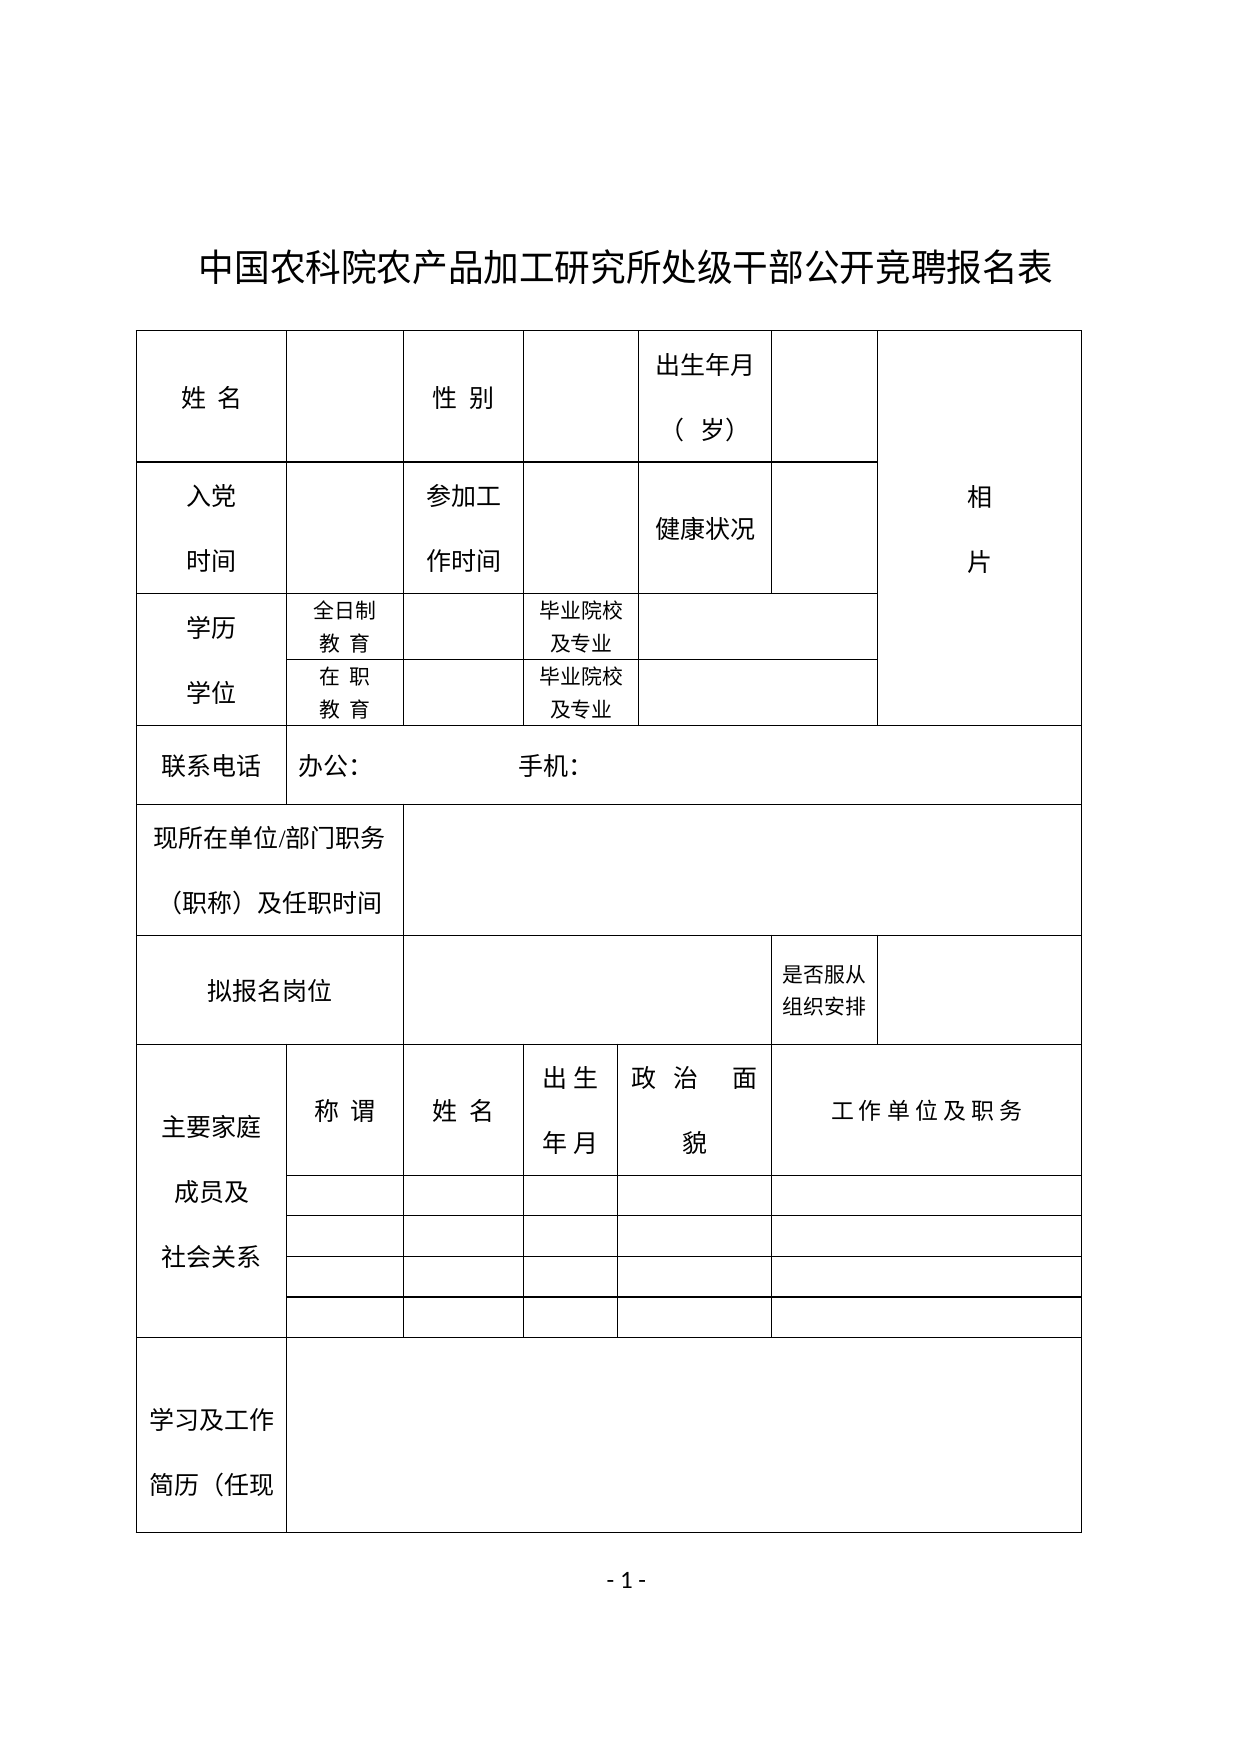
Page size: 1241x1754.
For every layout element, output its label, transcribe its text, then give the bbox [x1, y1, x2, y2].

table_cell 入党 时间 [137, 463, 286, 592]
table_cell [618, 1216, 771, 1256]
table_cell 办公： 手机： [287, 726, 1081, 803]
table_cell [618, 1298, 771, 1337]
table_cell 出 生 年 月 [524, 1045, 617, 1174]
table_cell [639, 594, 877, 658]
table_cell [404, 594, 523, 658]
table_cell [772, 1257, 1081, 1296]
table_cell [287, 1338, 1081, 1532]
table_cell [287, 1176, 403, 1215]
table_cell [404, 805, 1081, 934]
table_cell 姓 名 [404, 1045, 523, 1174]
table_cell [772, 463, 877, 592]
table_header 性 别 [404, 331, 523, 461]
table_cell [772, 1298, 1081, 1337]
table_cell 健康状况 [639, 463, 771, 592]
table_cell [287, 463, 403, 592]
table_cell 主要家庭 成员及 社会关系 [137, 1045, 286, 1337]
table_cell [524, 1257, 617, 1296]
table_cell 参加工作时间 [404, 463, 523, 592]
table_cell [618, 1176, 771, 1215]
table_cell 全日制 教 育 [287, 594, 403, 658]
table_header [287, 331, 403, 461]
table_cell [772, 1176, 1081, 1215]
table_cell 联系电话 [137, 726, 286, 803]
table_cell [524, 1176, 617, 1215]
table_cell [524, 463, 638, 592]
table_cell [772, 1216, 1081, 1256]
table_cell 拟报名岗位 [137, 936, 403, 1043]
table_cell [404, 936, 771, 1043]
table_header 姓 名 [137, 331, 286, 461]
table_cell [639, 660, 877, 724]
table_cell [524, 1298, 617, 1337]
table_header [772, 331, 877, 461]
text 中国农科院农产品加工研究所处级干部公开竞聘报名表 [165, 233, 1087, 298]
table_cell 政 治 面 貌 [618, 1045, 771, 1174]
table_cell [287, 1298, 403, 1337]
table_cell [404, 660, 523, 724]
table_cell 毕业院校及专业 [524, 594, 638, 658]
table_cell [287, 1216, 403, 1256]
table_cell 现所在单位/部门职务（职称）及任职时间 [137, 805, 403, 934]
table_cell [404, 1216, 523, 1256]
table_header 相 片 [878, 331, 1081, 724]
table_cell [404, 1298, 523, 1337]
table_cell 是否服从组织安排 [772, 936, 877, 1043]
table_cell 工 作 单 位 及 职 务 [772, 1045, 1081, 1174]
table_cell [878, 936, 1081, 1043]
table_cell 学历 学位 [137, 594, 286, 724]
table_cell [404, 1257, 523, 1296]
table_cell 在 职 教 育 [287, 660, 403, 724]
table_cell 称 谓 [287, 1045, 403, 1174]
table_cell 毕业院校及专业 [524, 660, 638, 724]
table_header 出生年月（ 岁） [639, 331, 771, 461]
table_cell [618, 1257, 771, 1296]
table_cell [524, 1216, 617, 1256]
table_cell 学习及工作简历（任现职级时间请注明） [137, 1338, 286, 1532]
table_cell [404, 1176, 523, 1215]
table_header [524, 331, 638, 461]
table_cell [287, 1257, 403, 1296]
